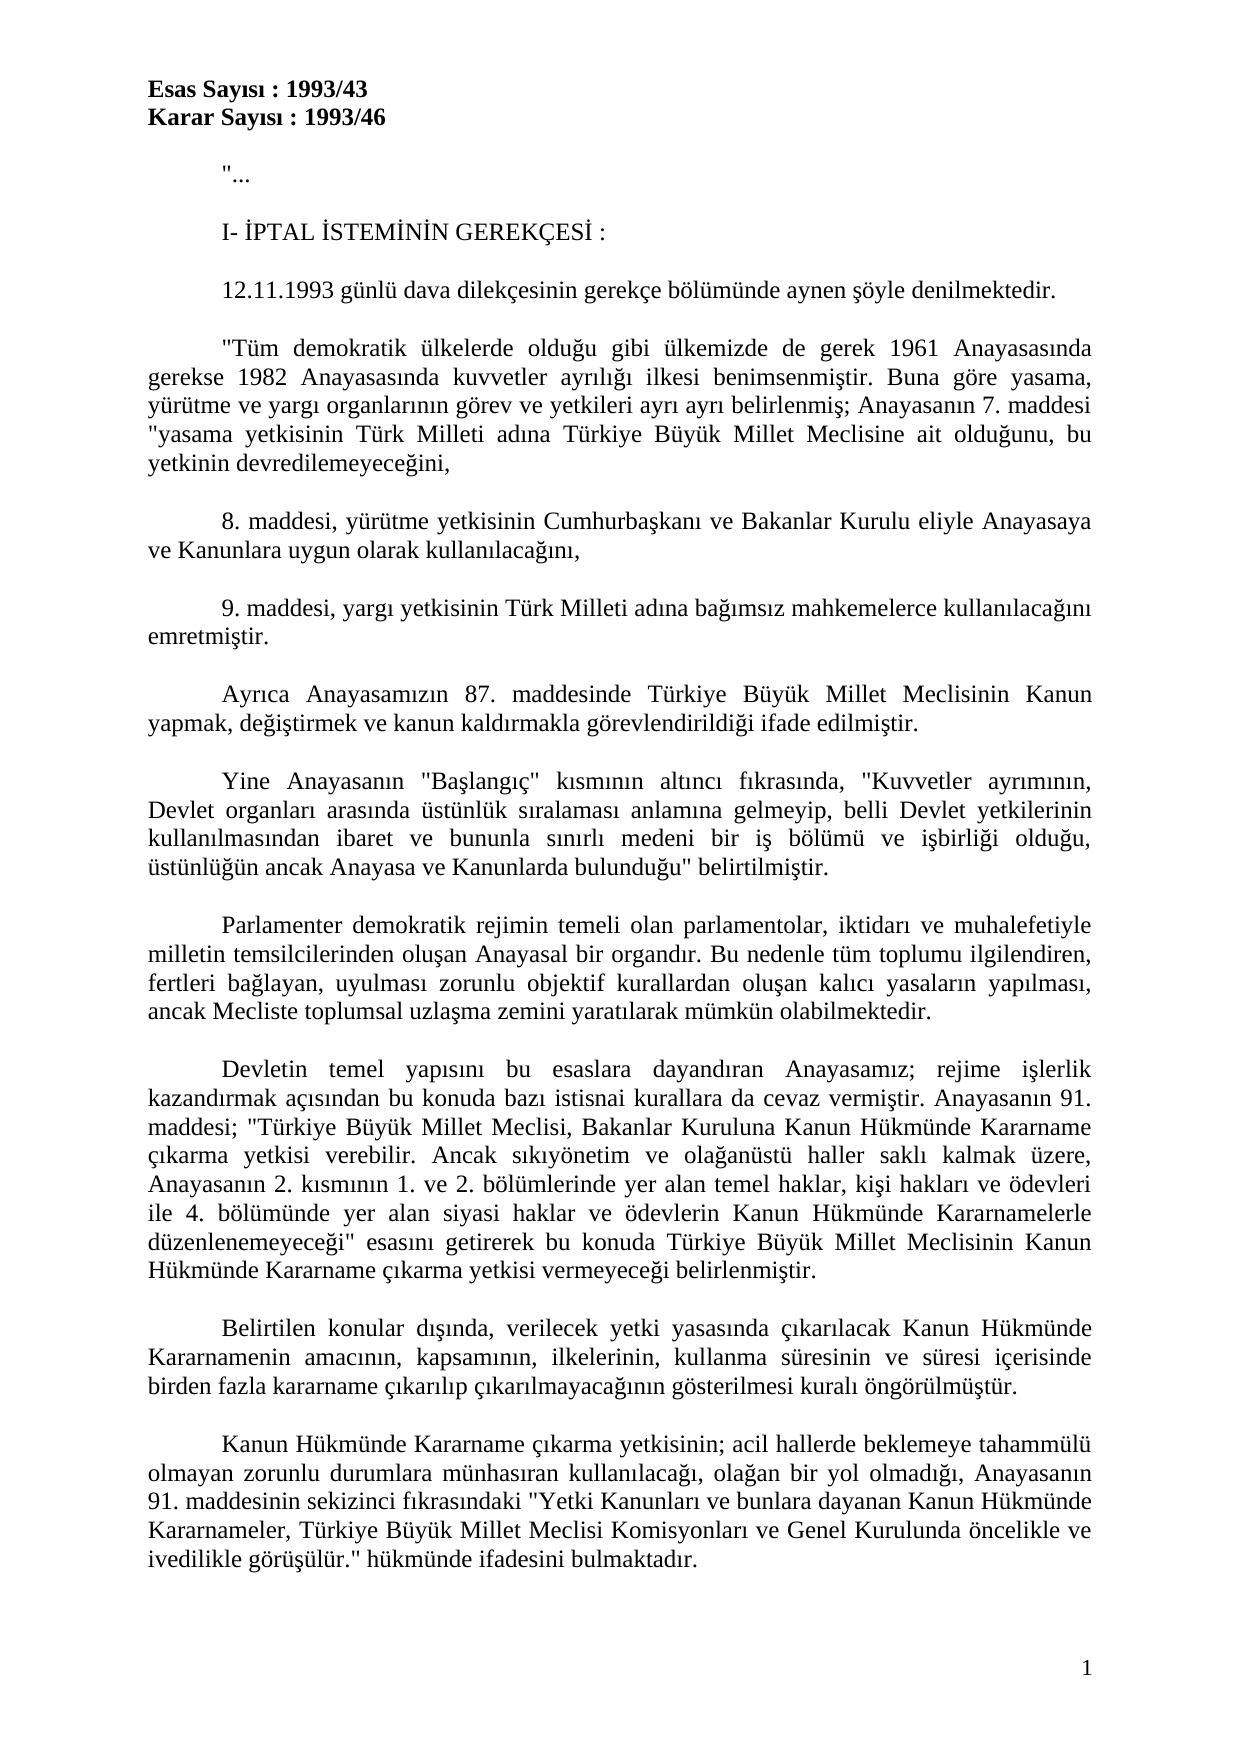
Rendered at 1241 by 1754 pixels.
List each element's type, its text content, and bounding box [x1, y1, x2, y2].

text Kanun Hükmünde Kararname çıkarma yetkisinin; acil hallerde beklemeye tahammülü olmayan zorunlu durumlara münhasıran kullanılacağı, olağan bir yol olmadığı, Anayasanın 91. maddesinin sekizinci fıkrasındaki "Yetki Kanunları ve bunlara dayanan Kanun Hükmünde Kararnameler, Türkiye Büyük Millet Meclisi Komisyonları ve Genel Kurulunda öncelikle ve ivedilikle görüşülür." hükmünde ifadesini bulmaktadır. [148, 1429, 1093, 1573]
text "Tüm demokratik ülkelerde olduğu gibi ülkemizde de gerek 1961 Anayasasında gerekse 1982 Anayasasında kuvvetler ayrılığı ilkesi benimsenmiştir. Buna göre yasama, yürütme ve yargı organlarının görev ve yetkileri ayrı ayrı belirlenmiş; Anayasanın 7. maddesi "yasama yetkisinin Türk Milleti adına Türkiye Büyük Millet Meclisine ait olduğunu, bu yetkinin devredilemeyeceğini, [148, 333, 1093, 477]
text 9. maddesi, yargı yetkisinin Türk Milleti adına bağımsız mahkemelerce kullanılacağını emretmiştir. [148, 593, 1093, 650]
text Ayrıca Anayasamızın 87. maddesinde Türkiye Büyük Millet Meclisinin Kanun yapmak, değiştirmek ve kanun kaldırmakla görevlendirildiği ifade edilmiştir. [148, 679, 1093, 737]
text "... [148, 159, 1093, 188]
text Belirtilen konular dışında, verilecek yetki yasasında çıkarılacak Kanun Hükmünde Kararnamenin amacının, kapsamının, ilkelerinin, kullanma süresinin ve süresi içerisinde birden fazla kararname çıkarılıp çıkarılmayacağının gösterilmesi kuralı öngörülmüştür. [148, 1313, 1093, 1400]
text Yine Anayasanın "Başlangıç" kısmının altıncı fıkrasında, "Kuvvetler ayrımının, Devlet organları arasında üstünlük sıralaması anlamına gelmeyip, belli Devlet yetkilerinin kullanılmasından ibaret ve bununla sınırlı medeni bir iş bölümü ve işbirliği olduğu, üstünlüğün ancak Anayasa ve Kanunlarda bulunduğu" belirtilmiştir. [148, 766, 1093, 881]
text I- İPTAL İSTEMİNİN GEREKÇESİ : [148, 217, 1093, 246]
text 8. maddesi, yürütme yetkisinin Cumhurbaşkanı ve Bakanlar Kurulu eliyle Anayasaya ve Kanunlara uygun olarak kullanılacağını, [148, 506, 1093, 563]
text 12.11.1993 günlü dava dilekçesinin gerekçe bölümünde aynen şöyle denilmektedir. [148, 275, 1093, 304]
text Devletin temel yapısını bu esaslara dayandıran Anayasamız; rejime işlerlik kazandırmak açısından bu konuda bazı istisnai kurallara da cevaz vermiştir. Anayasanın 91. maddesi; "Türkiye Büyük Millet Meclisi, Bakanlar Kuruluna Kanun Hükmünde Kararname çıkarma yetkisi verebilir. Ancak sıkıyönetim ve olağanüstü haller saklı kalmak üzere, Anayasanın 2. kısmının 1. ve 2. bölümlerinde yer alan temel haklar, kişi hakları ve ödevleri ile 4. bölümünde yer alan siyasi haklar ve ödevlerin Kanun Hükmünde Kararnamelerle düzenlenemeyeceği" esasını getirerek bu konuda Türkiye Büyük Millet Meclisinin Kanun Hükmünde Kararname çıkarma yetkisi vermeyeceği belirlenmiştir. [148, 1054, 1093, 1284]
text Parlamenter demokratik rejimin temeli olan parlamentolar, iktidarı ve muhalefetiyle milletin temsilcilerinden oluşan Anayasal bir organdır. Bu nedenle tüm toplumu ilgilendiren, fertleri bağlayan, uyulması zorunlu objektif kurallardan oluşan kalıcı yasaların yapılması, ancak Mecliste toplumsal uzlaşma zemini yaratılarak mümkün olabilmektedir. [148, 910, 1093, 1025]
